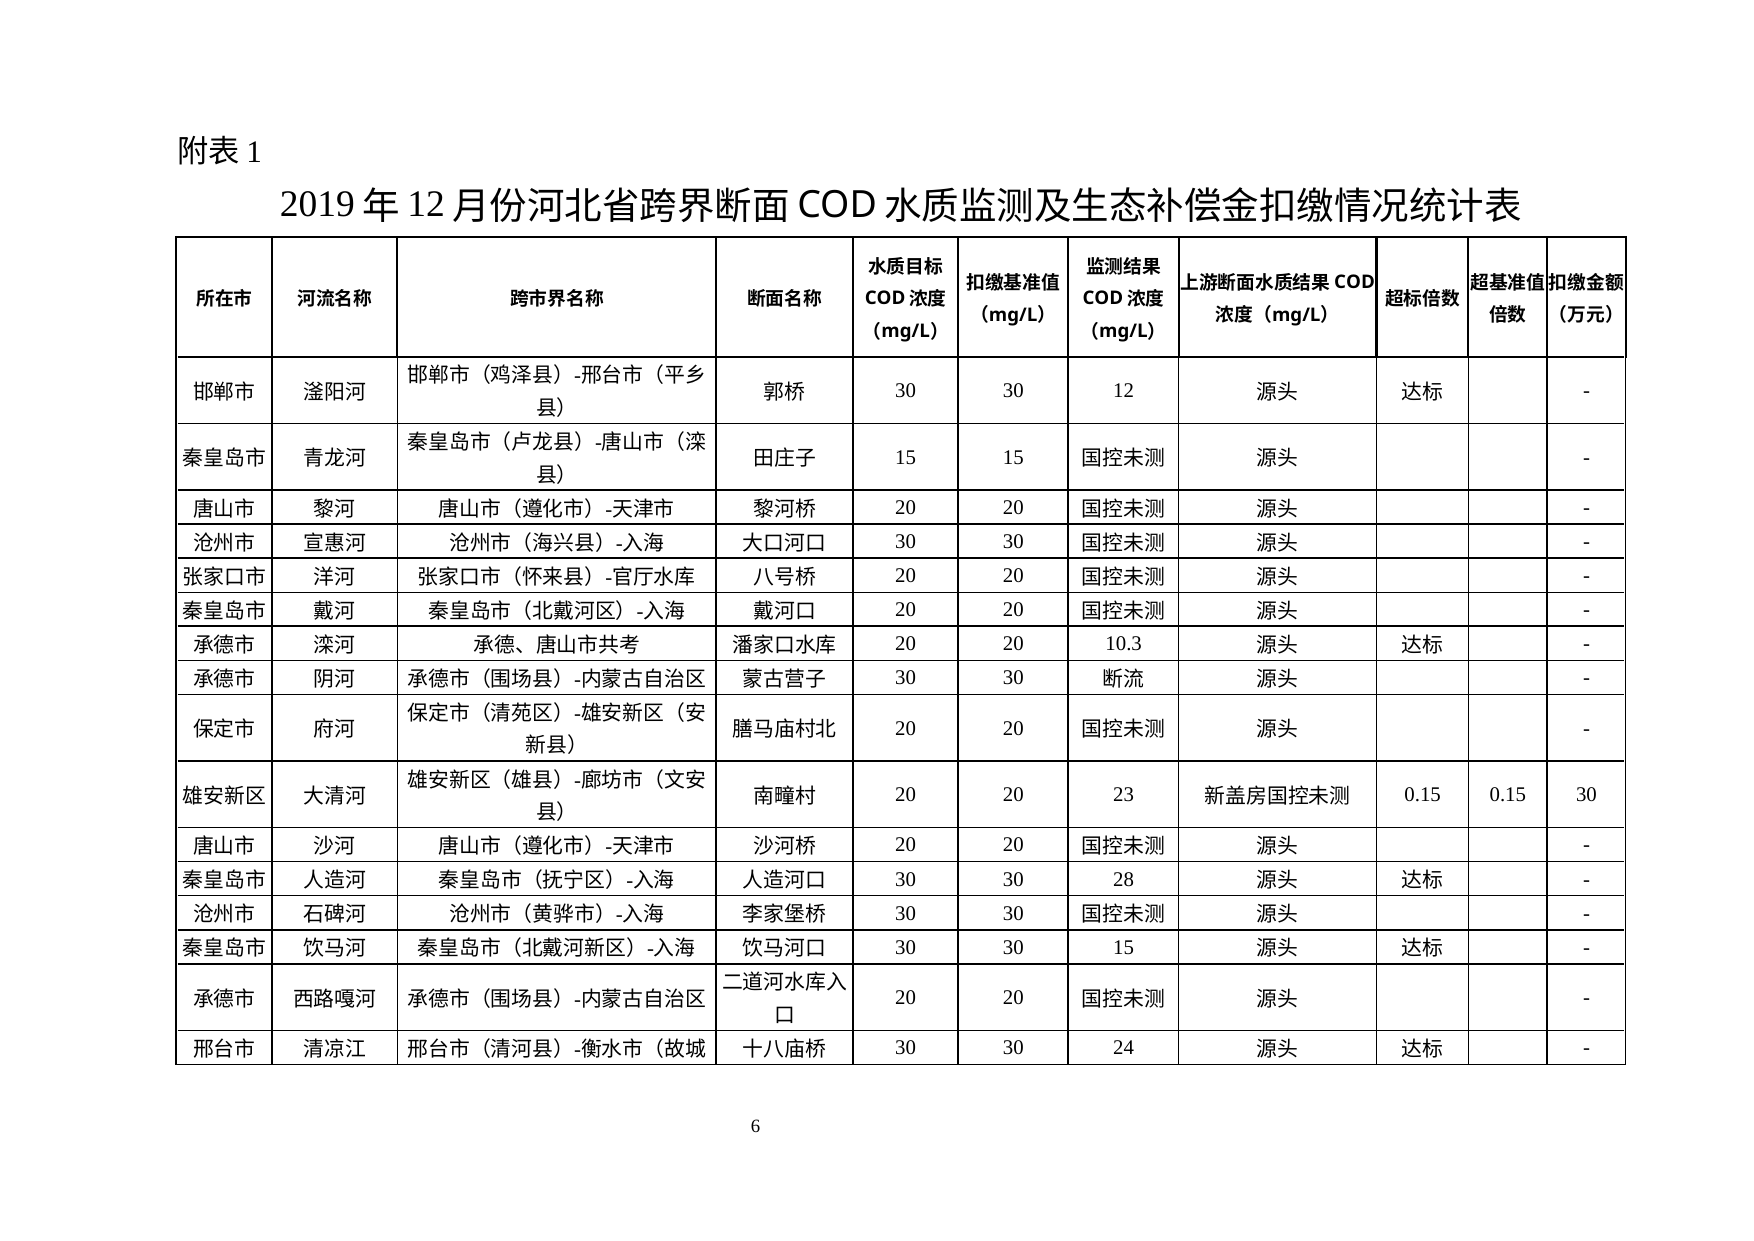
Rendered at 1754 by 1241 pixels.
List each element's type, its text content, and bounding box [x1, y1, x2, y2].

table_cell 国控未测 [1069, 896, 1178, 929]
table_cell 20 [959, 828, 1067, 861]
table_header 河流名称 [273, 238, 396, 356]
table_cell - [1548, 694, 1625, 760]
table_cell 30 [959, 358, 1067, 423]
text 2019年12月份河北省跨界断面COD水质监测及生态补偿金扣缴情况统计表 [177, 171, 1624, 236]
table_cell [1377, 424, 1468, 489]
table_cell 人造河口 [717, 862, 852, 895]
table_header 扣缴基准值（mg/L） [959, 238, 1067, 356]
table_cell 沧州市（黄骅市）-入海 [398, 896, 715, 929]
table_cell 国控未测 [1069, 559, 1178, 591]
table_cell 20 [854, 559, 957, 591]
table_cell 30 [959, 896, 1067, 929]
table_cell 洋河 [273, 559, 397, 591]
table_cell 沧州市（海兴县）-入海 [398, 525, 715, 557]
table_header 监测结果COD浓度（mg/L） [1069, 238, 1178, 356]
table_cell 30 [854, 931, 957, 963]
table_cell 28 [1069, 862, 1178, 895]
table_cell 30 [854, 525, 957, 557]
table_cell [1377, 896, 1468, 929]
table_cell - [1548, 557, 1625, 591]
table_cell 秦皇岛市（卢龙县）-唐山市（滦县） [398, 424, 715, 489]
table_cell [1469, 491, 1546, 523]
table_cell 0.15 [1469, 762, 1546, 827]
table_cell 国控未测 [1069, 695, 1178, 760]
table_cell 沙河 [273, 828, 397, 861]
table_cell 秦皇岛市 [177, 424, 271, 489]
table_cell - [1548, 895, 1625, 929]
table_cell 30 [959, 862, 1067, 895]
table_cell 源头 [1179, 525, 1376, 557]
table_cell [1469, 661, 1546, 693]
table_cell 源头 [1179, 491, 1376, 523]
table_cell 膳马庙村北 [717, 695, 852, 760]
table_cell 阴河 [273, 661, 397, 693]
table_cell 青龙河 [273, 424, 397, 489]
table_cell 20 [854, 491, 957, 523]
table_cell 承德市（围场县）-内蒙古自治区 [398, 661, 715, 693]
table_cell 国控未测 [1069, 828, 1178, 861]
table_cell - [1548, 356, 1625, 423]
table_cell 30 [854, 896, 957, 929]
table_cell [1377, 525, 1468, 557]
table_cell 承德市 [177, 626, 271, 659]
table_cell 30 [959, 1031, 1067, 1063]
table_cell - [1548, 591, 1625, 625]
table_cell [1377, 695, 1468, 760]
table_cell 30 [959, 931, 1067, 963]
table_cell 唐山市 [177, 490, 271, 523]
table_cell 戴河 [273, 593, 397, 625]
table_cell 20 [959, 965, 1067, 1029]
table_cell 潘家口水库 [717, 627, 852, 659]
table_cell 邯郸市（鸡泽县）-邢台市（平乡县） [398, 358, 715, 423]
table_cell 20 [959, 593, 1067, 625]
table_cell [1377, 965, 1468, 1029]
table_cell 达标 [1377, 931, 1468, 963]
table_cell 秦皇岛市（抚宁区）-入海 [398, 862, 715, 895]
table_cell 张家口市（怀来县）-官厅水库 [398, 559, 715, 591]
table_cell 源头 [1179, 593, 1376, 625]
table_cell 唐山市（遵化市）-天津市 [398, 491, 715, 523]
table_cell - [1548, 423, 1625, 489]
table_cell [1377, 661, 1468, 693]
table_cell [1377, 491, 1468, 523]
table_cell 30 [854, 358, 957, 423]
table_cell 饮马河口 [717, 931, 852, 963]
table_cell [1469, 896, 1546, 929]
table_cell [1469, 525, 1546, 557]
table_cell 达标 [1377, 358, 1468, 423]
table_cell - [1548, 963, 1625, 1029]
table_cell 国控未测 [1069, 491, 1178, 523]
table_cell [1469, 559, 1546, 591]
table_header 扣缴金额（万元） [1548, 238, 1625, 356]
table_cell - [1548, 523, 1625, 557]
table_cell 人造河 [273, 862, 397, 895]
table_cell 沧州市 [177, 524, 271, 557]
table_cell 秦皇岛市（北戴河区）-入海 [398, 593, 715, 625]
table_cell 唐山市 [177, 828, 271, 861]
table_cell 沙河桥 [717, 828, 852, 861]
table_header 水质目标COD浓度（mg/L） [854, 238, 957, 356]
table_cell 饮马河 [273, 931, 397, 963]
table_cell 黎河 [273, 491, 397, 523]
table_cell [1469, 965, 1546, 1029]
table_cell 石碑河 [273, 896, 397, 929]
table_cell 断流 [1069, 661, 1178, 693]
table_cell 20 [854, 695, 957, 760]
table_cell 新盖房国控未测 [1179, 762, 1376, 827]
table_cell 戴河口 [717, 593, 852, 625]
table_cell 源头 [1179, 559, 1376, 591]
table_cell 源头 [1179, 1031, 1376, 1063]
table_cell 23 [1069, 762, 1178, 827]
table_cell [1469, 828, 1546, 861]
table_cell 12 [1069, 358, 1178, 423]
table_cell - [1548, 1030, 1625, 1063]
table_cell 郭桥 [717, 358, 852, 423]
table_cell 国控未测 [1069, 965, 1178, 1029]
table_cell 源头 [1179, 931, 1376, 963]
table_cell 30 [854, 1031, 957, 1063]
table_cell 源头 [1179, 424, 1376, 489]
table_cell 八号桥 [717, 559, 852, 591]
table_cell [1377, 559, 1468, 591]
table_cell 20 [854, 965, 957, 1029]
table_cell 邯郸市 [177, 357, 271, 423]
table_cell 邢台市（清河县）-衡水市（故城县） [398, 1031, 715, 1063]
table_cell 田庄子 [717, 424, 852, 489]
table_cell - [1548, 929, 1625, 963]
table_cell 国控未测 [1069, 593, 1178, 625]
table_cell 承德市 [177, 661, 271, 693]
table_cell 张家口市 [177, 558, 271, 591]
table_header 所在市 [177, 238, 271, 356]
table_cell 滏阳河 [273, 358, 397, 423]
table_cell 秦皇岛市 [177, 930, 271, 963]
table_cell 30 [854, 862, 957, 895]
table_cell 府河 [273, 695, 397, 760]
table_cell 清凉江 [273, 1031, 397, 1063]
table_cell 0.15 [1377, 762, 1468, 827]
table_cell [1469, 862, 1546, 895]
table_cell 30 [959, 661, 1067, 693]
table_cell 20 [959, 559, 1067, 591]
table_cell 20 [959, 695, 1067, 760]
table_cell 承德市 [177, 964, 271, 1029]
table_cell 达标 [1377, 627, 1468, 659]
table_cell 20 [854, 762, 957, 827]
text 附表1 [177, 129, 1624, 171]
table_cell [1469, 1031, 1546, 1063]
table_header 断面名称 [717, 238, 852, 356]
table_cell - [1548, 660, 1625, 693]
table_cell 保定市（清苑区）-雄安新区（安新县） [398, 695, 715, 760]
table_cell 20 [854, 627, 957, 659]
table_cell 二道河水库入口 [717, 965, 852, 1029]
table_cell 源头 [1179, 896, 1376, 929]
table_cell - [1548, 827, 1625, 861]
table_cell 秦皇岛市 [177, 593, 271, 625]
table_cell 达标 [1377, 1031, 1468, 1063]
table_cell [1469, 627, 1546, 659]
table_cell 30 [854, 661, 957, 693]
table_header 上游断面水质结果COD浓度（mg/L） [1180, 238, 1375, 356]
table_header 超基准值倍数 [1469, 238, 1546, 356]
table_header 跨市界名称 [398, 238, 715, 356]
table_cell 滦河 [273, 627, 397, 659]
table_cell 国控未测 [1069, 424, 1178, 489]
table_cell 邢台市 [177, 1031, 271, 1063]
table_cell 南疃村 [717, 762, 852, 827]
table_cell 承德、唐山市共考 [398, 627, 715, 659]
table_cell [1377, 828, 1468, 861]
table_cell 20 [854, 593, 957, 625]
table_cell 30 [1548, 760, 1625, 827]
table_cell 源头 [1179, 695, 1376, 760]
table_cell 宣惠河 [273, 525, 397, 557]
table_cell 源头 [1179, 862, 1376, 895]
table_cell 沧州市 [177, 896, 271, 929]
table_cell 西路嘎河 [273, 965, 397, 1029]
table_cell 大清河 [273, 762, 397, 827]
table_cell 源头 [1179, 358, 1376, 423]
table_cell 大口河口 [717, 525, 852, 557]
table_cell 承德市（围场县）-内蒙古自治区 [398, 965, 715, 1029]
table_cell 秦皇岛市（北戴河新区）-入海 [398, 931, 715, 963]
table_cell [1469, 424, 1546, 489]
table_cell 国控未测 [1069, 525, 1178, 557]
table_cell 15 [959, 424, 1067, 489]
table_cell 10.3 [1069, 627, 1178, 659]
table_cell - [1548, 861, 1625, 895]
table_cell 蒙古营子 [717, 661, 852, 693]
table_cell 唐山市（遵化市）-天津市 [398, 828, 715, 861]
table_cell 源头 [1179, 627, 1376, 659]
table_header 超标倍数 [1378, 238, 1467, 356]
table_cell 20 [854, 828, 957, 861]
table_cell 20 [959, 762, 1067, 827]
table_cell [1469, 695, 1546, 760]
table_cell 15 [1069, 931, 1178, 963]
table_cell [1377, 593, 1468, 625]
table_cell - [1548, 625, 1625, 659]
table_cell 20 [959, 627, 1067, 659]
table_cell 15 [854, 424, 957, 489]
table_cell 黎河桥 [717, 491, 852, 523]
table_cell 李家堡桥 [717, 896, 852, 929]
table_cell 秦皇岛市 [177, 862, 271, 895]
table_cell 雄安新区 [177, 761, 271, 827]
table_cell 30 [959, 525, 1067, 557]
table_cell 保定市 [177, 695, 271, 760]
table_cell 源头 [1179, 965, 1376, 1029]
table_cell 源头 [1179, 661, 1376, 693]
table_cell [1469, 931, 1546, 963]
table_cell [1469, 358, 1546, 423]
table_cell 源头 [1179, 828, 1376, 861]
table_cell 24 [1069, 1031, 1178, 1063]
table_cell 十八庙桥 [717, 1031, 852, 1063]
table_cell 达标 [1377, 862, 1468, 895]
table_cell - [1548, 489, 1625, 523]
table_cell [1469, 593, 1546, 625]
table_cell 雄安新区（雄县）-廊坊市（文安县） [398, 762, 715, 827]
table_cell 20 [959, 491, 1067, 523]
